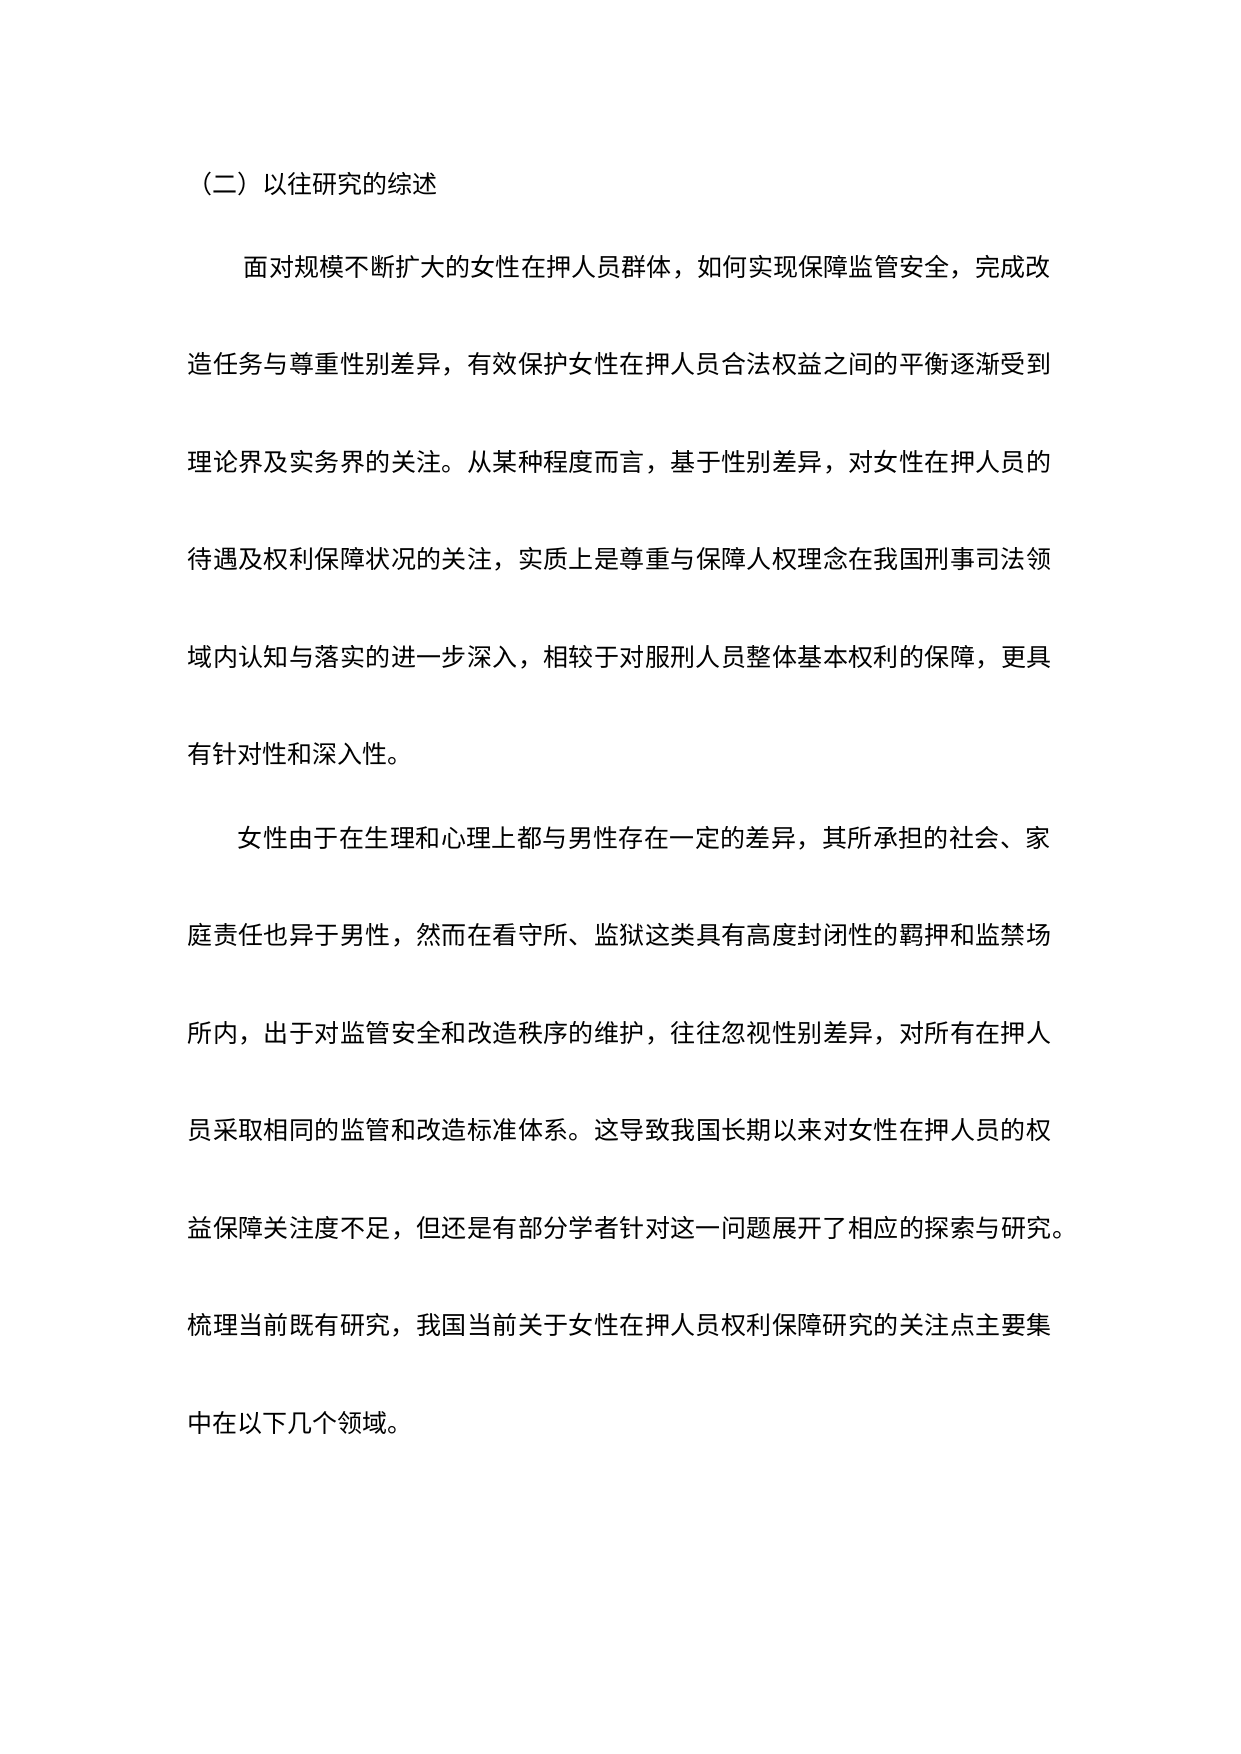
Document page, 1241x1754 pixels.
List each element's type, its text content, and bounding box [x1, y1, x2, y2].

text 女性由于在生理和心理上都与男性存在一定的差异，其所承担的社会、家庭责任也异于男性，然而在看守所、监狱这类具有高度封闭性的羁押和监禁场所内，出于对监管安全和改造秩序的维护，往往忽视性别差异，对所有在押人员采取相同的监管和改造标准体系。这导致我国长期以来对女性在押人员的权益保障关注度不足，但还是有部分学者针对这一问题展开了相应的探索与研究。梳理当前既有研究，我国当前关于女性在押人员权利保障研究的关注点主要集中在以下几个领域。 [187, 804, 1053, 1454]
text 面对规模不断扩大的女性在押人员群体，如何实现保障监管安全，完成改造任务与尊重性别差异，有效保护女性在押人员合法权益之间的平衡逐渐受到理论界及实务界的关注。从某种程度而言，基于性别差异，对女性在押人员的待遇及权利保障状况的关注，实质上是尊重与保障人权理念在我国刑事司法领域内认知与落实的进一步深入，相较于对服刑人员整体基本权利的保障，更具有针对性和深入性。 [187, 233, 1053, 786]
text （二）以往研究的综述 [187, 150, 1053, 215]
